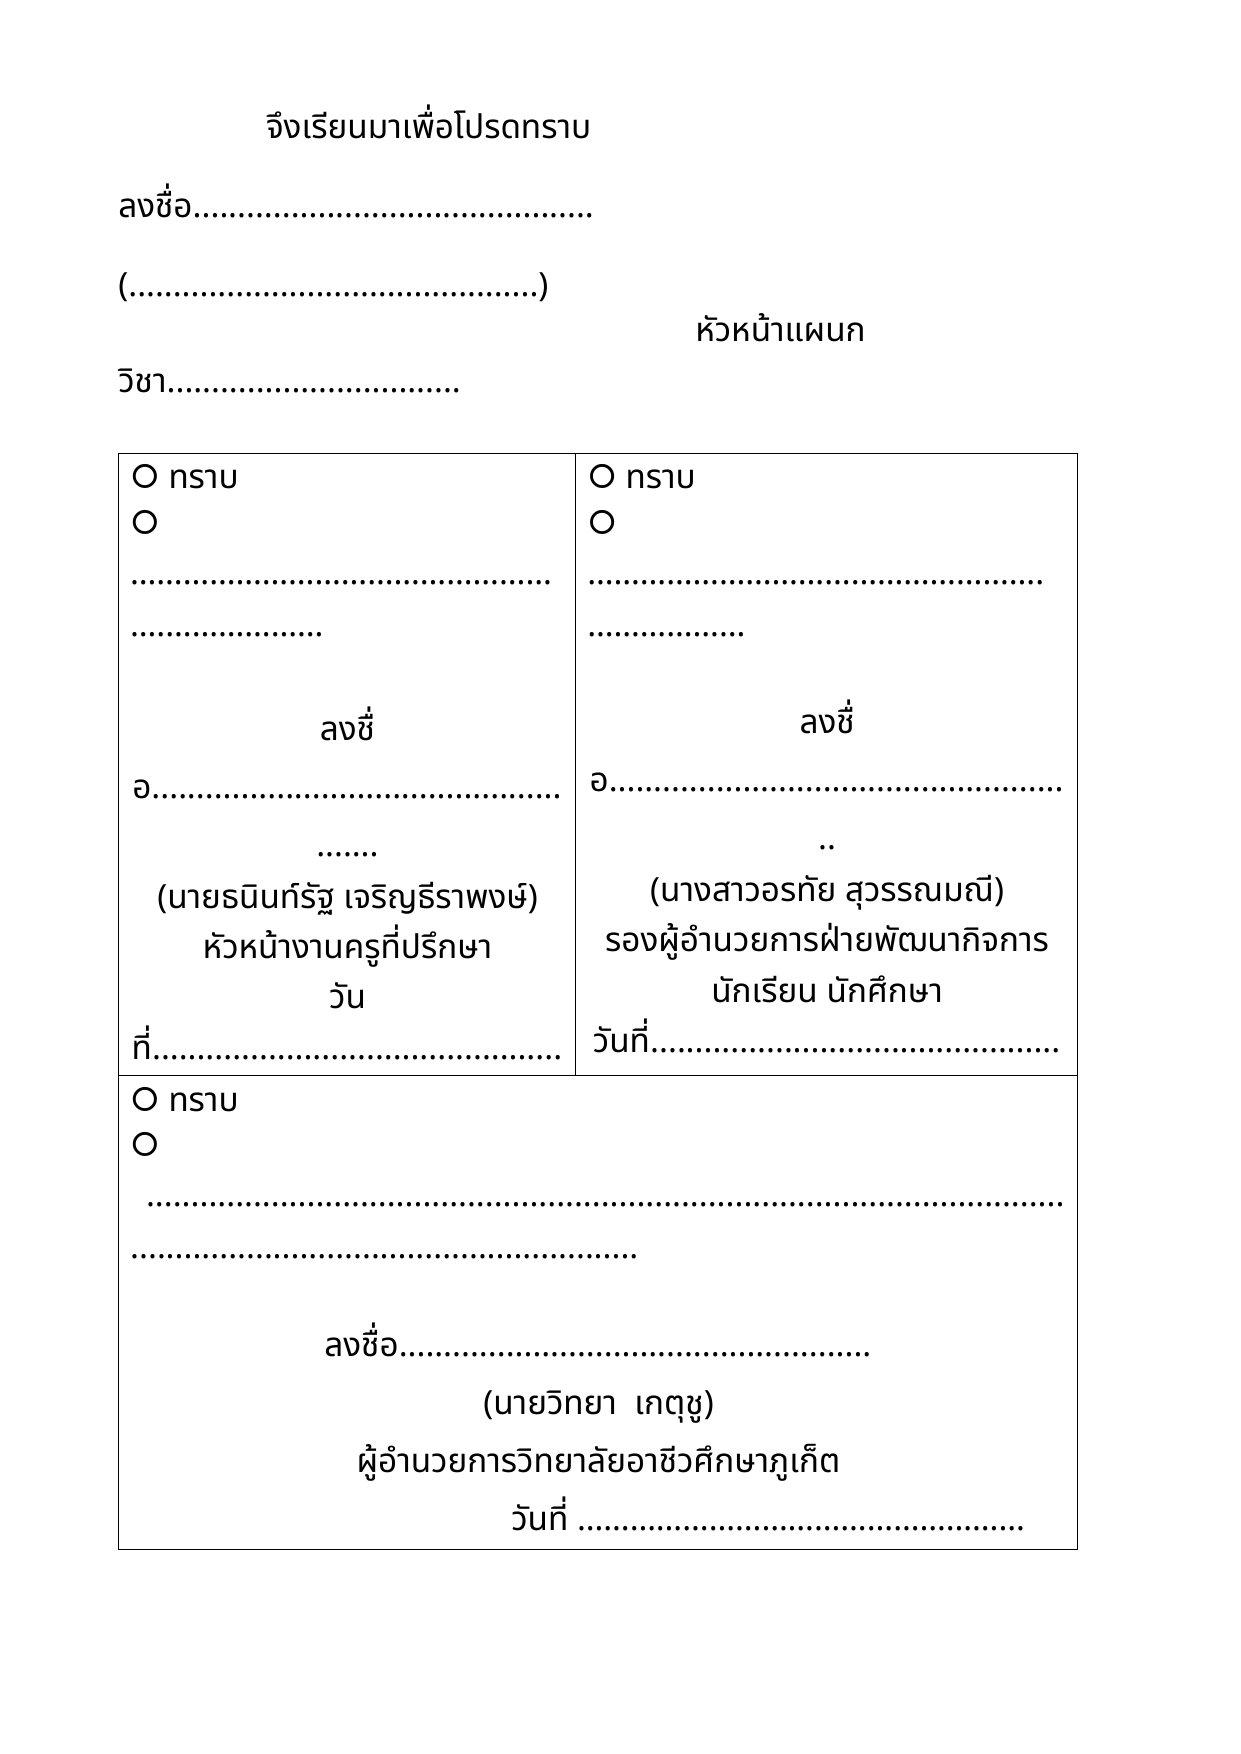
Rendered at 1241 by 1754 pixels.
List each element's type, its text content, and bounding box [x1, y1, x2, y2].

text หัวหน้าแผนกวิชา................................. [118, 306, 1137, 407]
table_header ทราบ …………………………………………….……………… ลงชื่อ..................................................... (นายธนินท์รัฐ เจริญธีราพงษ์) หัวหน้างานครูที่ปรึกษา วันที่.............................................. [119, 454, 575, 1074]
table_header ทราบ …………………………………………….……………… ลงชื่อ..................................................... (นางสาวอรทัย สุวรรณมณี) รองผู้อำนวยการฝ่ายพัฒนากิจการนักเรียน นักศึกษา วันที่.............................................. [576, 454, 1077, 1074]
text จึงเรียนมาเพื่อโปรดทราบ [118, 103, 1137, 154]
table_cell ทราบ ................................................................................................................................................................ ลงชื่อ..................................................... (นายวิทยา เกตุชู) ผู้อำนวยการวิทยาลัยอาชีวศึกษาภูเก็ต วันที่ …………………………………………… [119, 1076, 1077, 1549]
text ลงชื่อ............................................. [118, 154, 1137, 232]
text (..............................................) [118, 232, 1137, 306]
